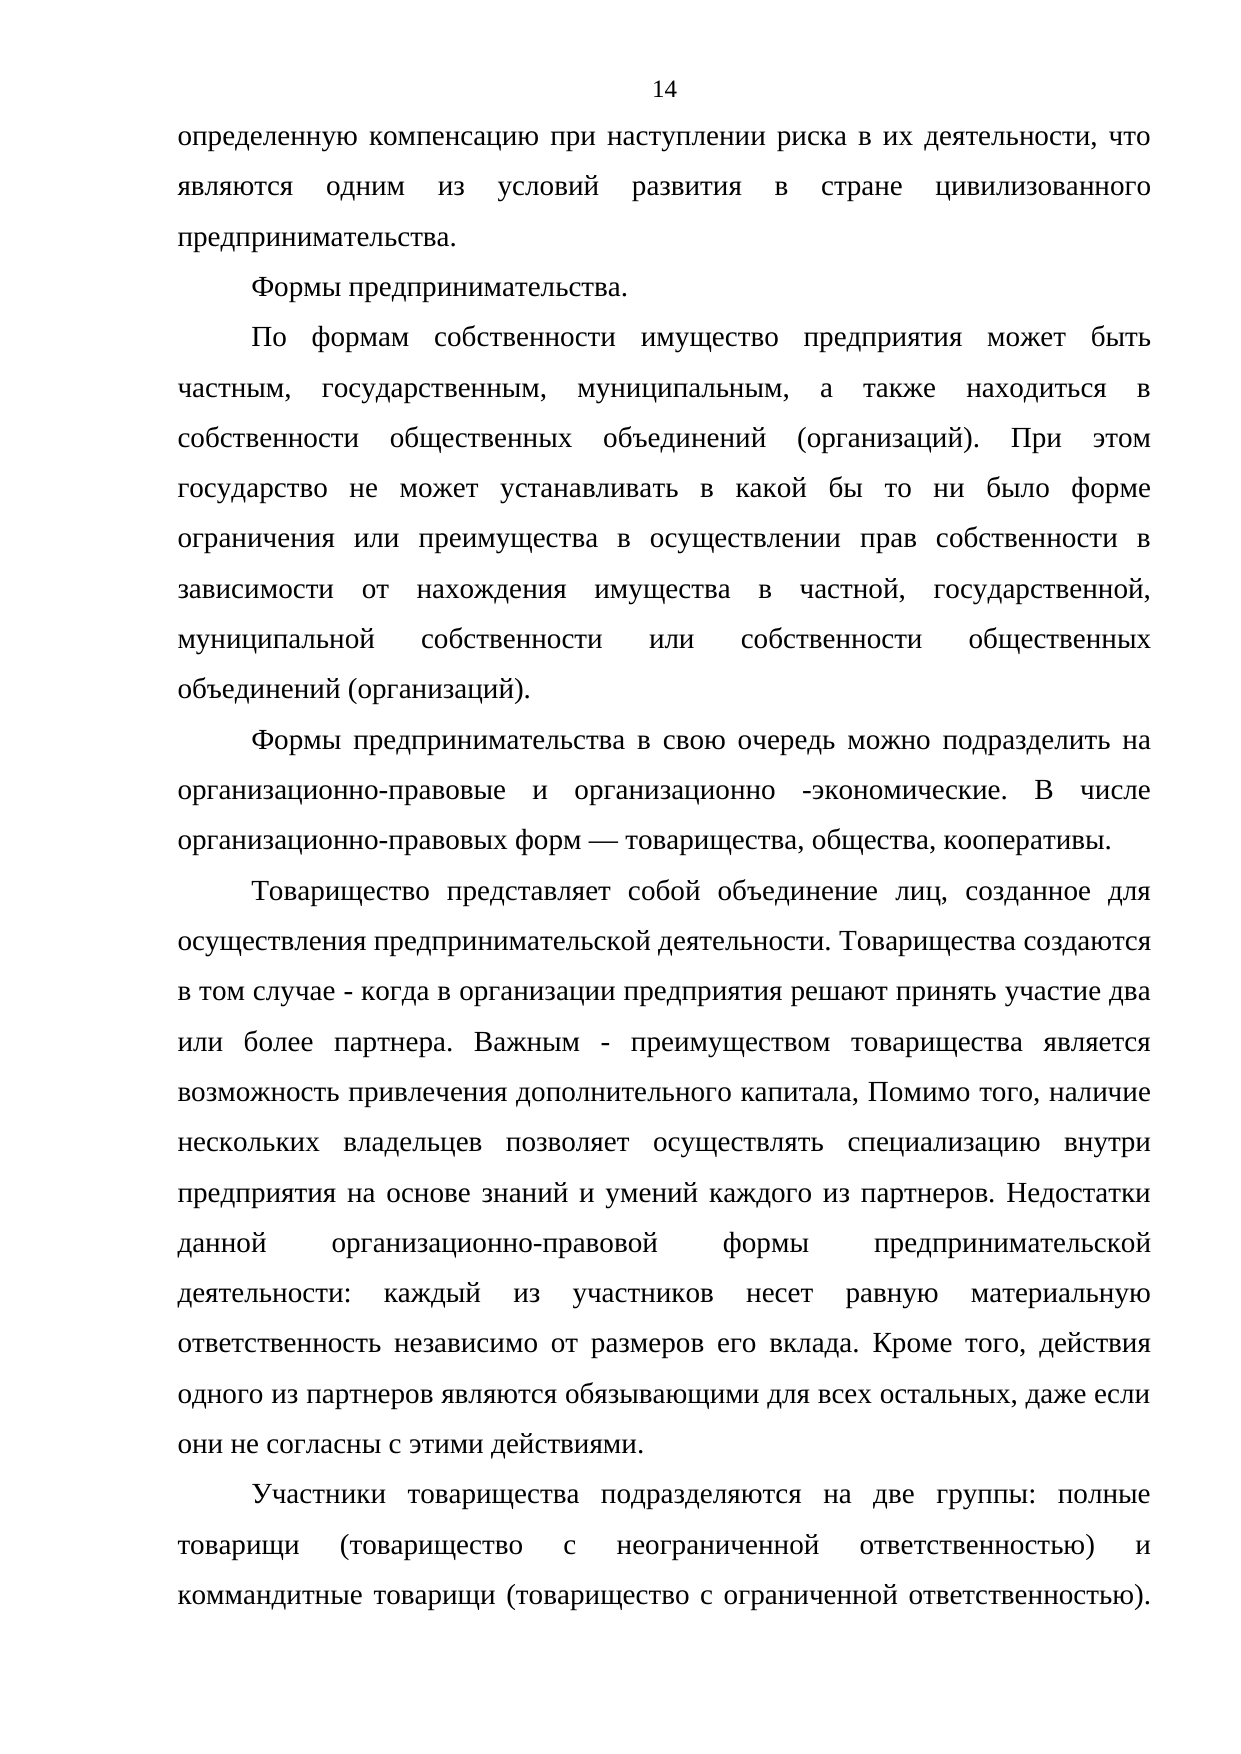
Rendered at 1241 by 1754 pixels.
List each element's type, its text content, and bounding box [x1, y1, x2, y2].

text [177, 1477, 1152, 1611]
text Товарищество представляет собой объединение лиц, созданное для осуществления предпринимательской деятельности. Товарищества создаются в том случае - когда в организации предприятия решают принять участие два или более партнера. Важным - преимуществом товарищества является возможность привлечения дополнительного капитала, Помимо того, наличие нескольких владельцев позволяет осуществлять специализацию внутри предприятия на основе знаний и умений каждого из партнеров. Недостатки данной организационно-правовой формы предпринимательской деятельности: каждый из участников несет равную материальную ответственность независимо от размеров его вклада. Кроме того, действия одного из партнеров являются обязывающими для всех остальных, даже если они не согласны с этими действиями. [177, 873, 1152, 1460]
text По формам собственности имущество предприятия может быть частным, государственным, муниципальным, а также находиться в собственности общественных объединений (организаций). При этом государство не может устанавливать в какой бы то ни было форме ограничения или преимущества в осуществлении прав собственности в зависимости от нахождения имущества в частной, государственной, муниципальной собственности или собственности общественных объединений (организаций). [177, 319, 1152, 705]
text Формы предпринимательства в свою очередь можно подразделить на организационно-правовые и организационно -экономические. В числе организационно-правовых форм — товарищества, общества, кооперативы. [177, 722, 1152, 856]
text Формы предпринимательства. [177, 269, 1152, 303]
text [177, 118, 1152, 252]
